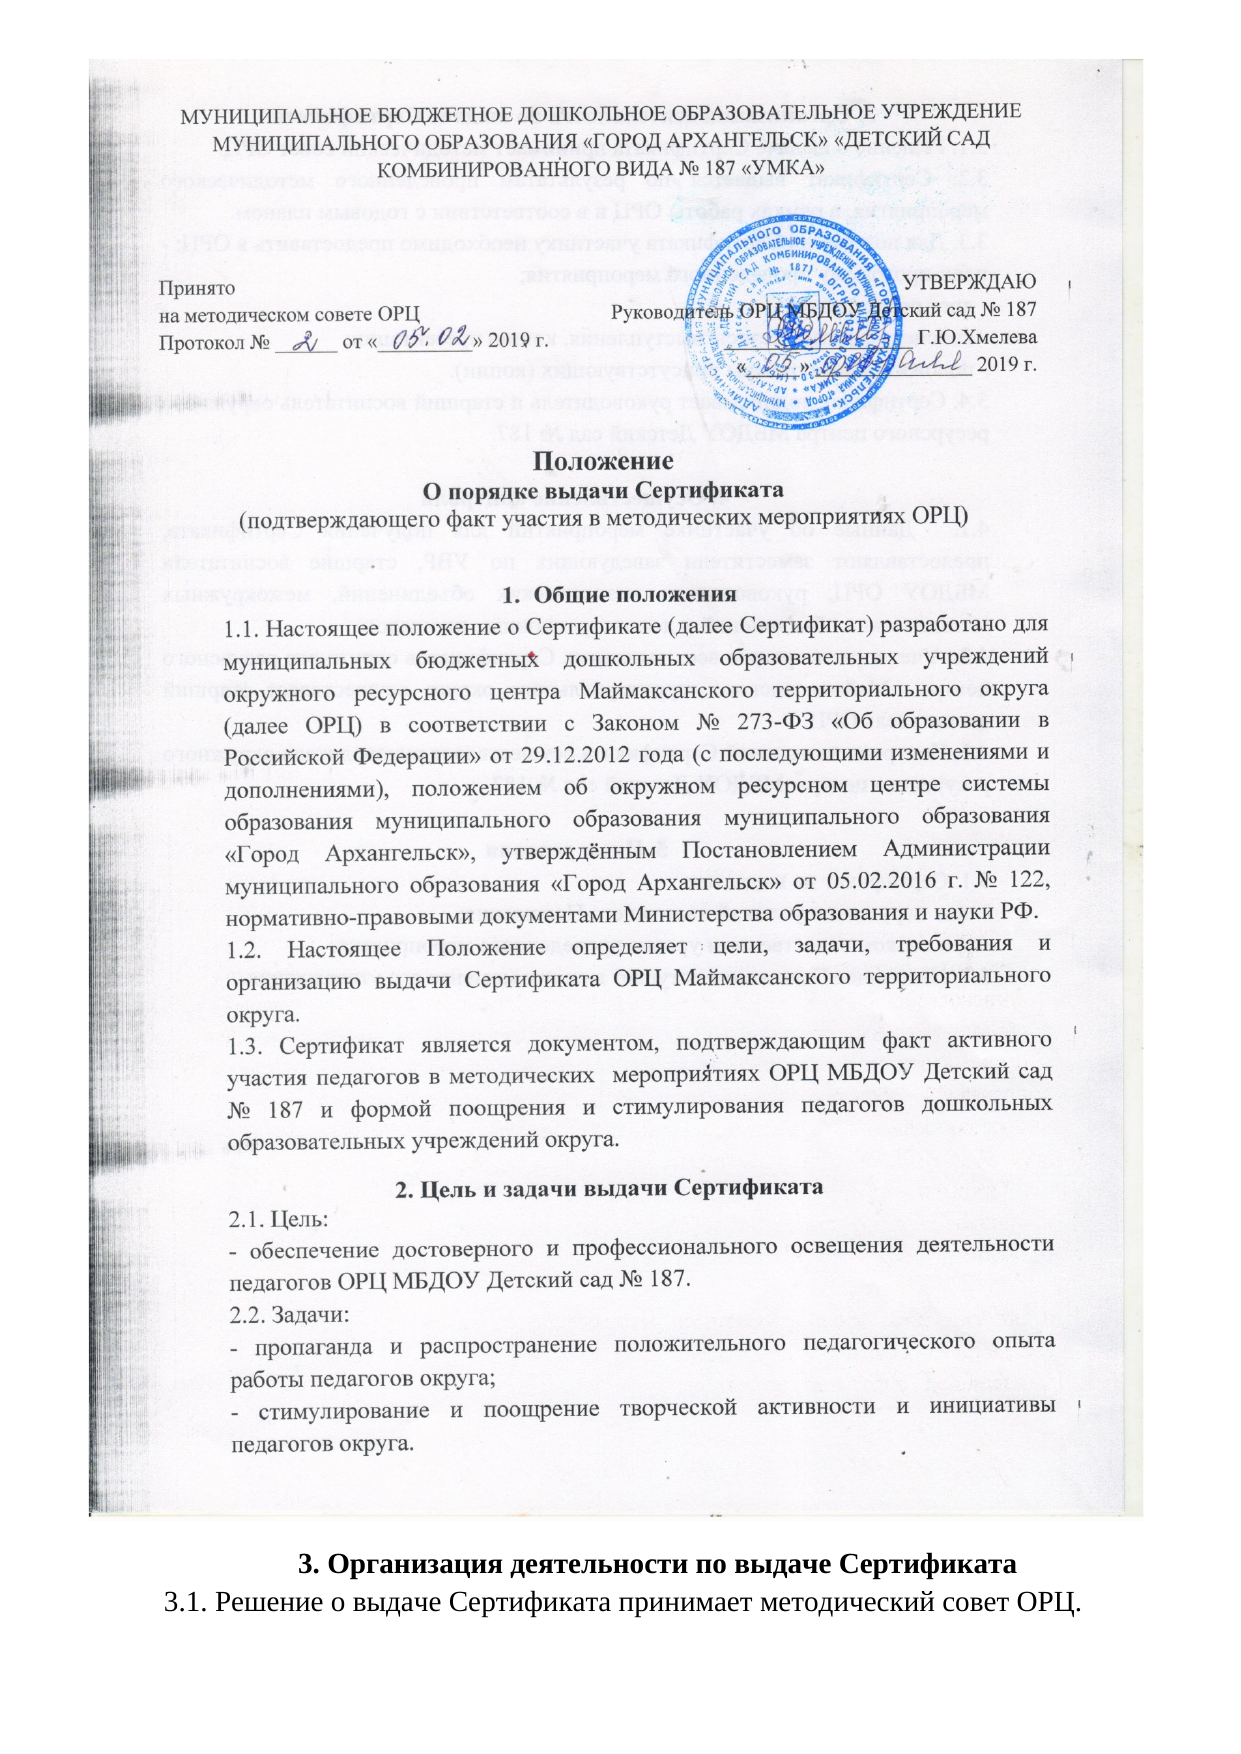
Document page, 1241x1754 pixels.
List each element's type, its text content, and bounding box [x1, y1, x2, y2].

list 3.1. Решение о выдаче Сертификата принимает методический совет ОРЦ. [164, 1584, 1152, 1618]
picture [88, 59, 1152, 1521]
list 3. Организация деятельности по выдаче Сертификата [164, 1546, 1152, 1579]
